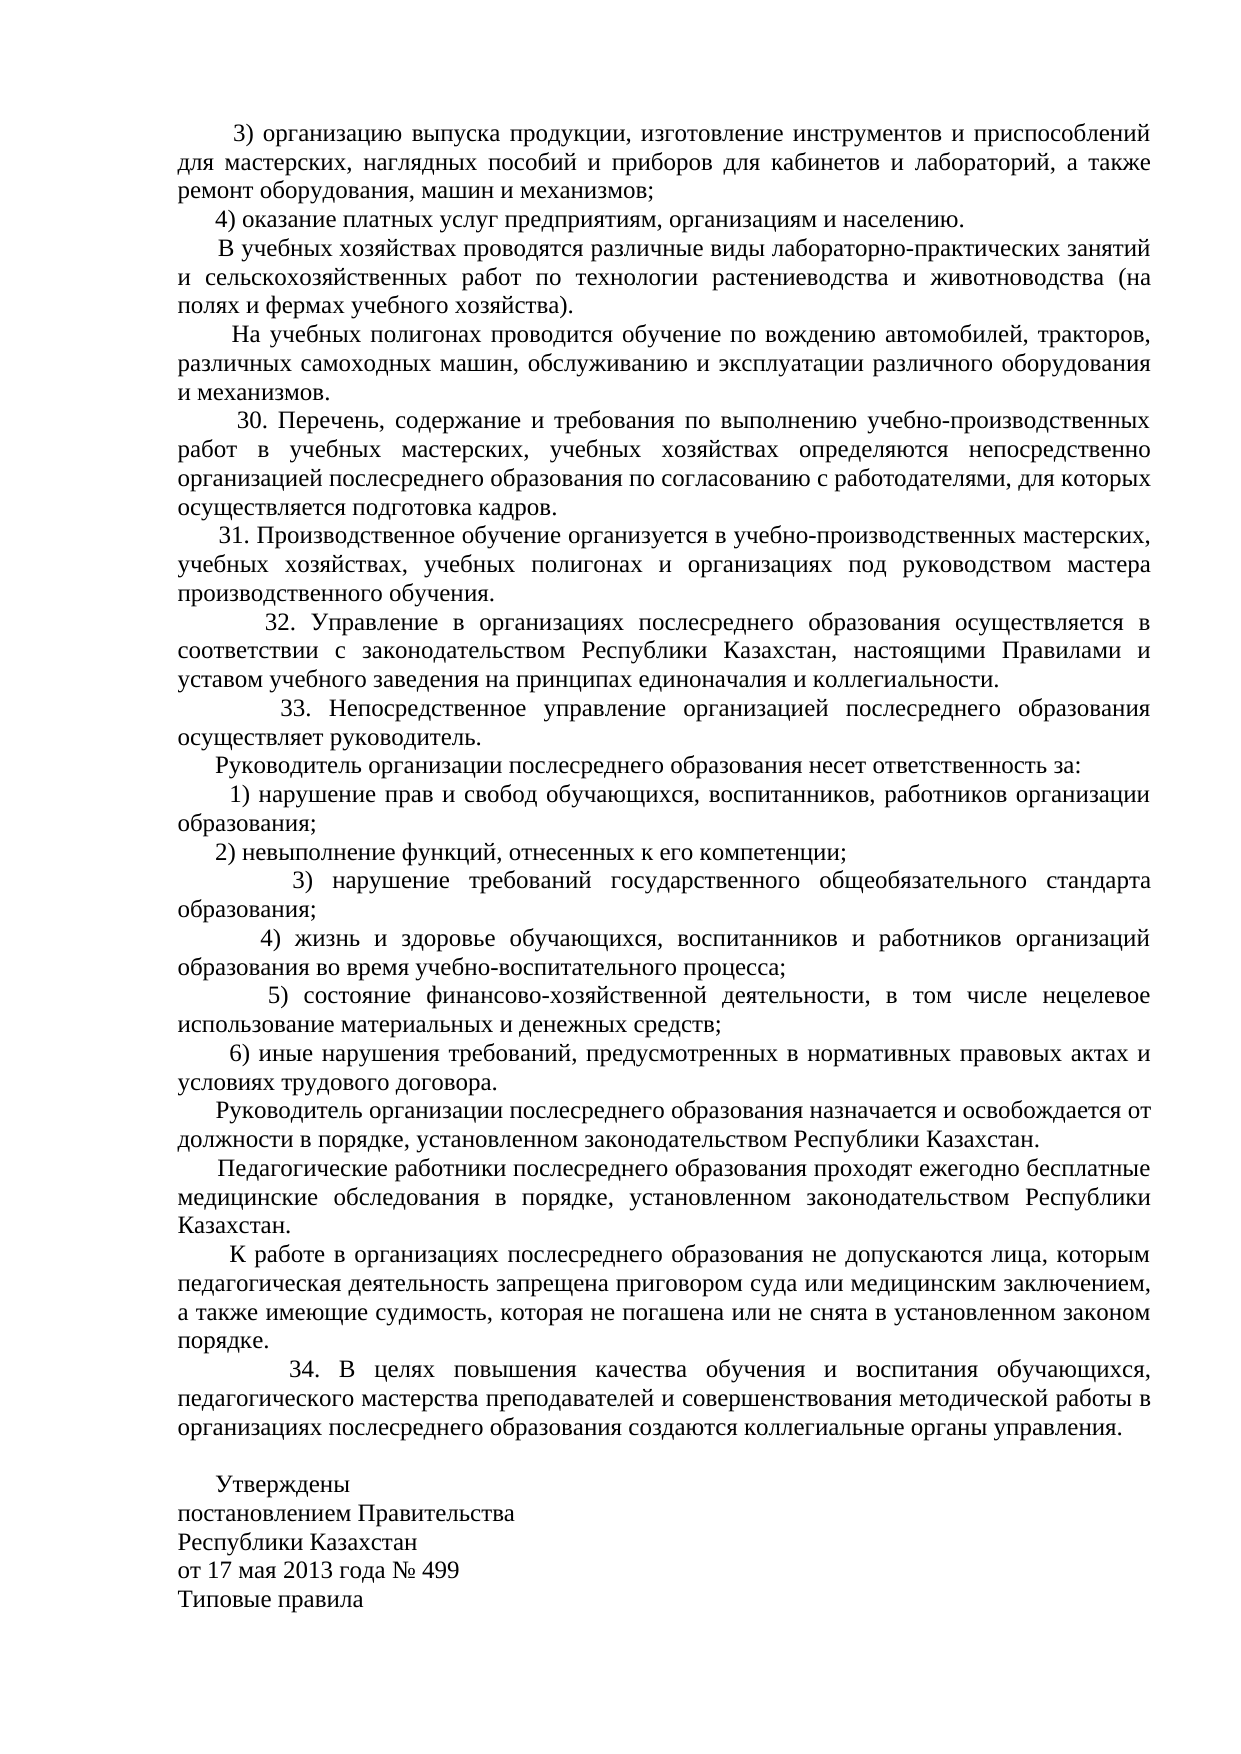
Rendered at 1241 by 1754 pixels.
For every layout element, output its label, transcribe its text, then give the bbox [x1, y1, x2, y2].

text 6) иные нарушения требований, предусмотренных в нормативных правовых актах и условиях трудового договора. [177, 1038, 1152, 1096]
text 1) нарушение прав и свобод обучающихся, воспитанников, работников организации образования; [177, 779, 1152, 837]
text 3) нарушение требований государственного общеобязательного стандарта образования; [177, 866, 1152, 923]
text 31. Производственное обучение организуется в учебно-производственных мастерских, учебных хозяйствах, учебных полигонах и организациях под руководством мастера производственного обучения. [177, 521, 1152, 607]
text от 17 мая 2013 года № 499 [177, 1556, 1152, 1584]
text 4) жизнь и здоровье обучающихся, воспитанников и работников организаций образования во время учебно-воспитательного процесса; [177, 923, 1152, 981]
text Руководитель организации послесреднего образования назначается и освобождается от должности в порядке, установленном законодательством Республики Казахстан. [177, 1096, 1152, 1153]
text 5) состояние финансово-хозяйственной деятельности, в том числе нецелевое использование материальных и денежных средств; [177, 981, 1152, 1038]
text 34. В целях повышения качества обучения и воспитания обучающихся, педагогического мастерства преподавателей и совершенствования методической работы в организациях послесреднего образования создаются коллегиальные органы управления. [177, 1354, 1152, 1441]
text 32. Управление в организациях послесреднего образования осуществляется в соответствии с законодательством Республики Казахстан, настоящими Правилами и уставом учебного заведения на принципах единоначалия и коллегиальности. [177, 607, 1152, 693]
text Утверждены [177, 1469, 1152, 1498]
text 33. Непосредственное управление организацией послесреднего образования осуществляет руководитель. [177, 693, 1152, 751]
text постановлением Правительства [177, 1498, 1152, 1527]
text Руководитель организации послесреднего образования несет ответственность за: [177, 751, 1152, 779]
text В учебных хозяйствах проводятся различные виды лабораторно-практических занятий и сельскохозяйственных работ по технологии растениеводства и животноводства (на полях и фермах учебного хозяйства). [177, 233, 1152, 319]
text Педагогические работники послесреднего образования проходят ежегодно бесплатные медицинские обследования в порядке, установленном законодательством Республики Казахстан. [177, 1153, 1152, 1239]
text Типовые правила [177, 1584, 1152, 1613]
text 2) невыполнение функций, отнесенных к его компетенции; [177, 837, 1152, 866]
text К работе в организациях послесреднего образования не допускаются лица, которым педагогическая деятельность запрещена приговором суда или медицинским заключением, а также имеющие судимость, которая не погашена или не снята в установленном законом порядке. [177, 1239, 1152, 1354]
text 3) организацию выпуска продукции, изготовление инструментов и приспособлений для мастерских, наглядных пособий и приборов для кабинетов и лабораторий, а также ремонт оборудования, машин и механизмов; [177, 118, 1152, 204]
text На учебных полигонах проводится обучение по вождению автомобилей, тракторов, различных самоходных машин, обслуживанию и эксплуатации различного оборудования и механизмов. [177, 319, 1152, 406]
text 4) оказание платных услуг предприятиям, организациям и населению. [177, 204, 1152, 233]
text Республики Казахстан [177, 1527, 1152, 1556]
text 30. Перечень, содержание и требования по выполнению учебно-производственных работ в учебных мастерских, учебных хозяйствах определяются непосредственно организацией послесреднего образования по согласованию с работодателями, для которых осуществляется подготовка кадров. [177, 406, 1152, 521]
